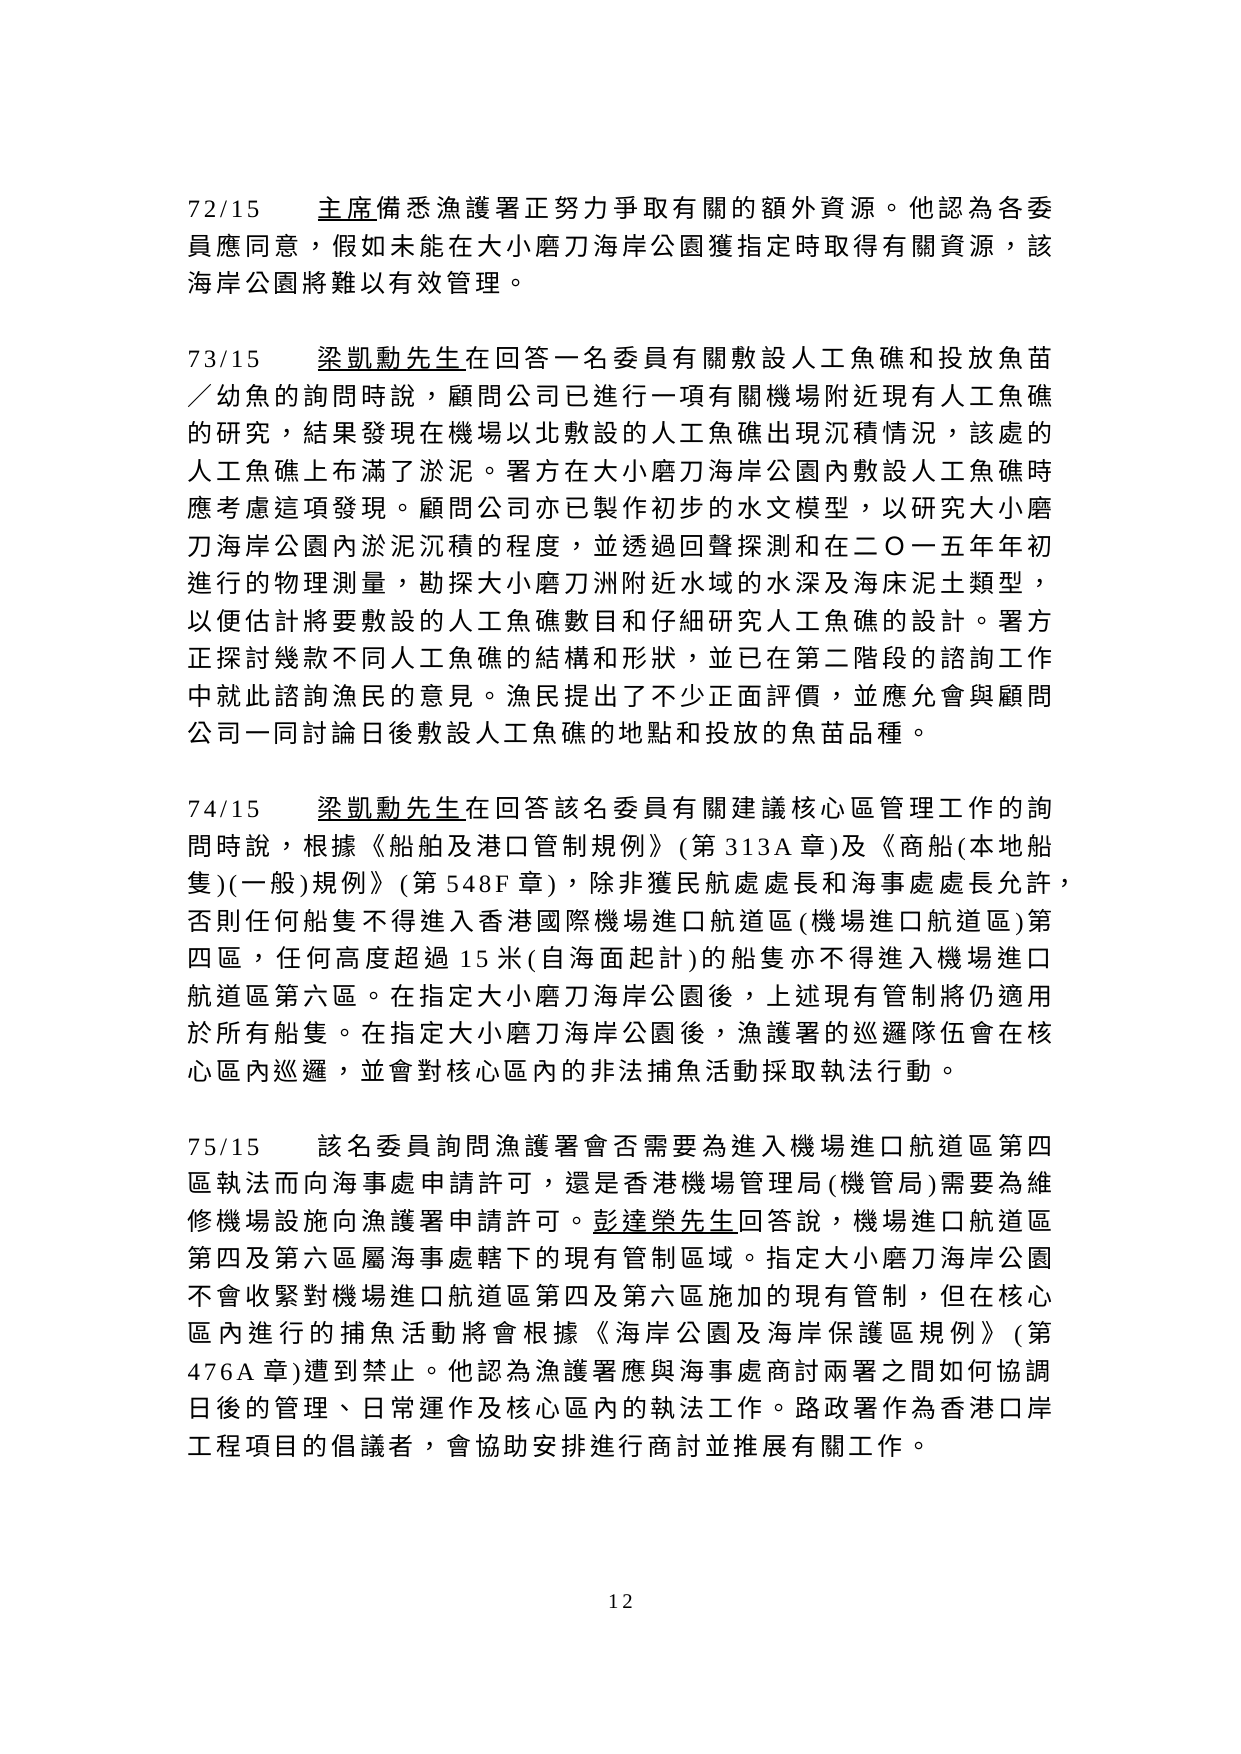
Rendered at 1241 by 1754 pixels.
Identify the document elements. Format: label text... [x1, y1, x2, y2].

text 74/15 梁凱勳先生在回答該名委員有關建議核心區管理工作的詢問時說，根據《船舶及港口管制規例》(第章)及《商船(本地船隻)(一般)規例》(第章)，除非獲民航處處長和海事處處長允許，否則任何船隻不得進入香港國際機場進口航道區(機場進口航道區)第四區，任何高度超過15米(自海面起計)的船隻亦不得進入機場進口航道區第六區。在指定大小磨刀海岸公園後，上述現有管制將仍適用於所有船隻。在指定大小磨刀海岸公園後，漁護署的巡邏隊伍會在核心區內巡邏，並會對核心區內的非法捕魚活動採取執法行動。 [187, 788, 1053, 1088]
text 73/15 梁凱勳先生在回答一名委員有關敷設人工魚礁和投放魚苗／幼魚的詢問時說，顧問公司已進行一項有關機場附近現有人工魚礁的研究，結果發現在機場以北敷設的人工魚礁出現沉積情況，該處的人工魚礁上布滿了淤泥。署方在大小磨刀海岸公園內敷設人工魚礁時，應考慮這項發現。顧問公司亦已製作初步的水文模型，以研究大小磨刀海岸公園內淤泥沉積的程度，並透過回聲探測和在二Ｏ一五年年初進行的物理測量，勘探大小磨刀洲附近水域的水深及海床泥土類型，以便估計將要敷設的人工魚礁數目和仔細研究人工魚礁的設計。署方正探討幾款不同人工魚礁的結構和形狀，並已在第二階段的諮詢工作中就此諮詢漁民的意見。漁民提出了不少正面評價，並應允會與顧問公司一同討論日後敷設人工魚礁的地點和投放的魚苗品種。 [187, 338, 1053, 750]
text 75/15 該名委員詢問漁護署會否需要為進入機場進口航道區第四區執法而向海事處申請許可，還是香港機場管理局(機管局)需要為維修機場設施向漁護署申請許可。彭達榮先生回答說，機場進口航道區第四及第六區屬海事處轄下的現有管制區域。指定大小磨刀海岸公園不會收緊對機場進口航道區第四及第六區施加的現有管制，但在核心區內進行的捕魚活動將會根據《海岸公園及海岸保護區規例》(第476A章)遭到禁止。他認為漁護署應與海事處商討兩署之間如何協調日後的管理、日常運作及核心區內的執法工作。路政署作為香港口岸工程項目的倡議者，會協助安排進行商討並推展有關工作。 [187, 1125, 1053, 1463]
text 72/15 主席備悉漁護署正努力爭取有關的額外資源。他認為各委員應同意，假如未能在大小磨刀海岸公園獲指定時取得有關資源，該海岸公園將難以有效管理。 [187, 188, 1053, 300]
